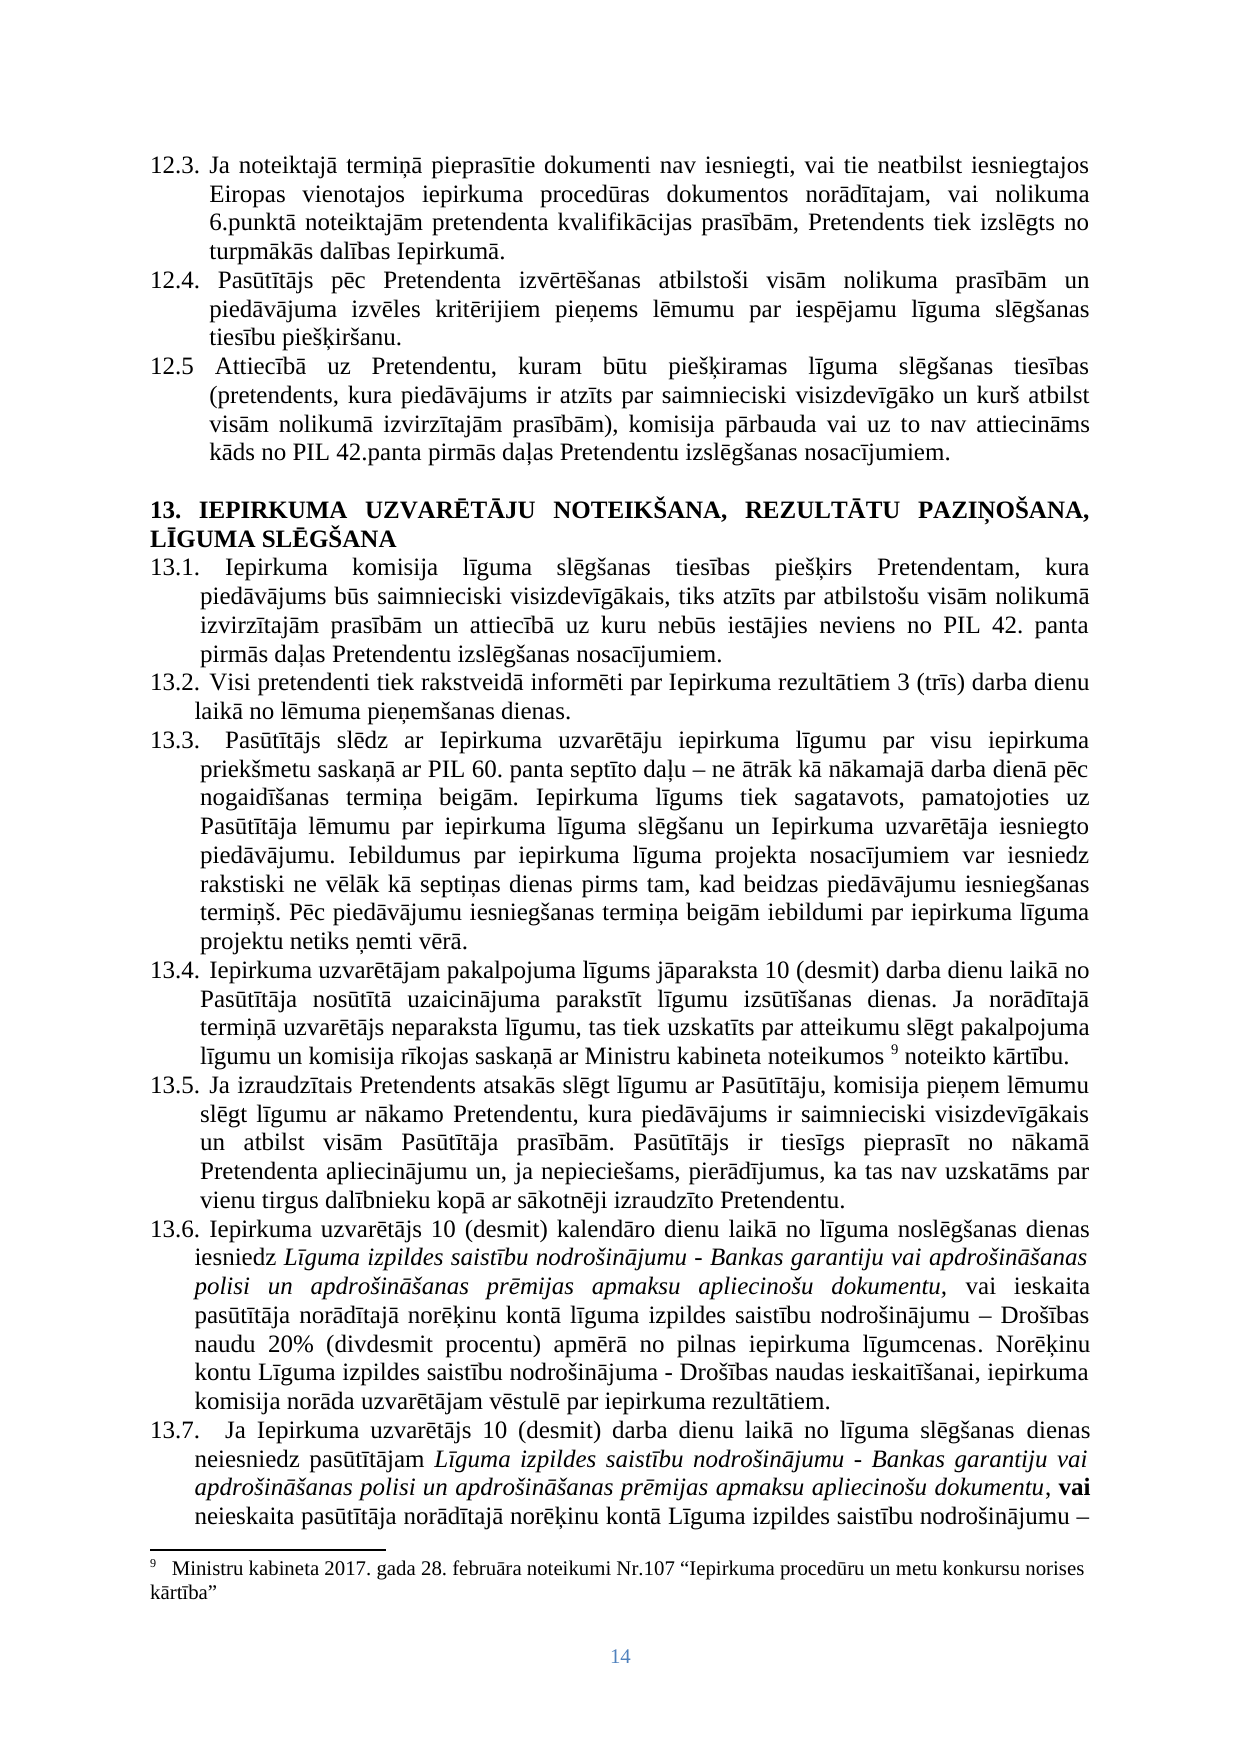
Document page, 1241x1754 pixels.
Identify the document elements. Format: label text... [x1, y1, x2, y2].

text 12.5 Attiecībā uz Pretendentu, kuram būtu piešķiramas līguma slēgšanas tiesības (pretendents, kura piedāvājums ir atzīts par saimnieciski visizdevīgāko un kurš atbilst visām nolikumā izvirzītajām prasībām), komisija pārbauda vai uz to nav attiecināms kāds no PIL 42.panta pirmās daļas Pretendentu izslēgšanas nosacījumiem. [150, 351, 1090, 466]
list Visi pretendenti tiek rakstveidā informēti par Iepirkuma rezultātiem 3 (trīs) darba dienu laikā no lēmuma pieņemšanas dienas. [150, 667, 1090, 725]
list Iepirkuma komisija līguma slēgšanas tiesības piešķirs Pretendentam, kura piedāvājums būs saimnieciski visizdevīgākais, tiks atzīts par atbilstošu visām nolikumā izvirzītajām prasībām un attiecībā uz kuru nebūs iestājies neviens no PIL 42. panta pirmās daļas Pretendentu izslēgšanas nosacījumiem. [150, 552, 1090, 667]
list Ja noteiktajā termiņā pieprasītie dokumenti nav iesniegti, vai tie neatbilst iesniegtajos Eiropas vienotajos iepirkuma procedūras dokumentos norādītajam, vai nolikuma 6.punktā noteiktajām pretendenta kvalifikācijas prasībām, Pretendents tiek izslēgts no turpmākās dalības Iepirkumā. [150, 150, 1090, 265]
list Ja izraudzītais Pretendents atsakās slēgt līgumu ar Pasūtītāju, komisija pieņem lēmumu slēgt līgumu ar nākamo Pretendentu, kura piedāvājums ir saimnieciski visizdevīgākais un atbilst visām Pasūtītāja prasībām. Pasūtītājs ir tiesīgs pieprasīt no nākamā Pretendenta apliecinājumu un, ja nepieciešams, pierādījumus, ka tas nav uzskatāms par vienu tirgus dalībnieku kopā ar sākotnēji izraudzīto Pretendentu. [150, 1070, 1090, 1214]
text 13. Iepirkuma uzvarētāju noteikšana, rezultātu paziņošana, LĪGUMA slēgšana [150, 495, 1090, 552]
text 12.4. Pasūtītājs pēc Pretendenta izvērtēšanas atbilstoši visām nolikuma prasībām un piedāvājuma izvēles kritērijiem pieņems lēmumu par iespējamu līguma slēgšanas tiesību piešķiršanu. [150, 265, 1090, 351]
list Iepirkuma uzvarētājam pakalpojuma līgums jāparaksta 10 (desmit) darba dienu laikā no Pasūtītāja nosūtītā uzaicinājuma parakstīt līgumu izsūtīšanas dienas. Ja norādītajā termiņā uzvarētājs neparaksta līgumu, tas tiek uzskatīts par atteikumu slēgt pakalpojuma līgumu un komisija rīkojas saskaņā ar Ministru kabineta noteikumos noteikto kārtību. [150, 955, 1090, 1070]
list Pasūtītājs slēdz ar Iepirkuma uzvarētāju iepirkuma līgumu par visu iepirkuma priekšmetu saskaņā ar PIL 60. panta septīto daļu – ne ātrāk kā nākamajā darba dienā pēc nogaidīšanas termiņa beigām. Iepirkuma līgums tiek sagatavots, pamatojoties uz Pasūtītāja lēmumu par iepirkuma līguma slēgšanu un Iepirkuma uzvarētāja iesniegto piedāvājumu. Iebildumus par iepirkuma līguma projekta nosacījumiem var iesniedz rakstiski ne vēlāk kā septiņas dienas pirms tam, kad beidzas piedāvājumu iesniegšanas termiņš. Pēc piedāvājumu iesniegšanas termiņa beigām iebildumi par iepirkuma līguma projektu netiks ņemti vērā. [150, 725, 1090, 955]
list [150, 1415, 1090, 1530]
list Iepirkuma uzvarētājs 10 (desmit) kalendāro dienu laikā no līguma noslēgšanas dienas iesniedz Līguma izpildes saistību nodrošinājumu - Bankas garantiju vai apdrošināšanas polisi un apdrošināšanas prēmijas apmaksu apliecinošu dokumentu, vai ieskaita pasūtītāja norādītajā norēķinu kontā līguma izpildes saistību nodrošinājumu – Drošības naudu 20% (divdesmit procentu) apmērā no pilnas iepirkuma līgumcenas. Norēķinu kontu Līguma izpildes saistību nodrošinājuma - Drošības naudas ieskaitīšanai, iepirkuma komisija norāda uzvarētājam vēstulē par iepirkuma rezultātiem. [150, 1214, 1090, 1415]
